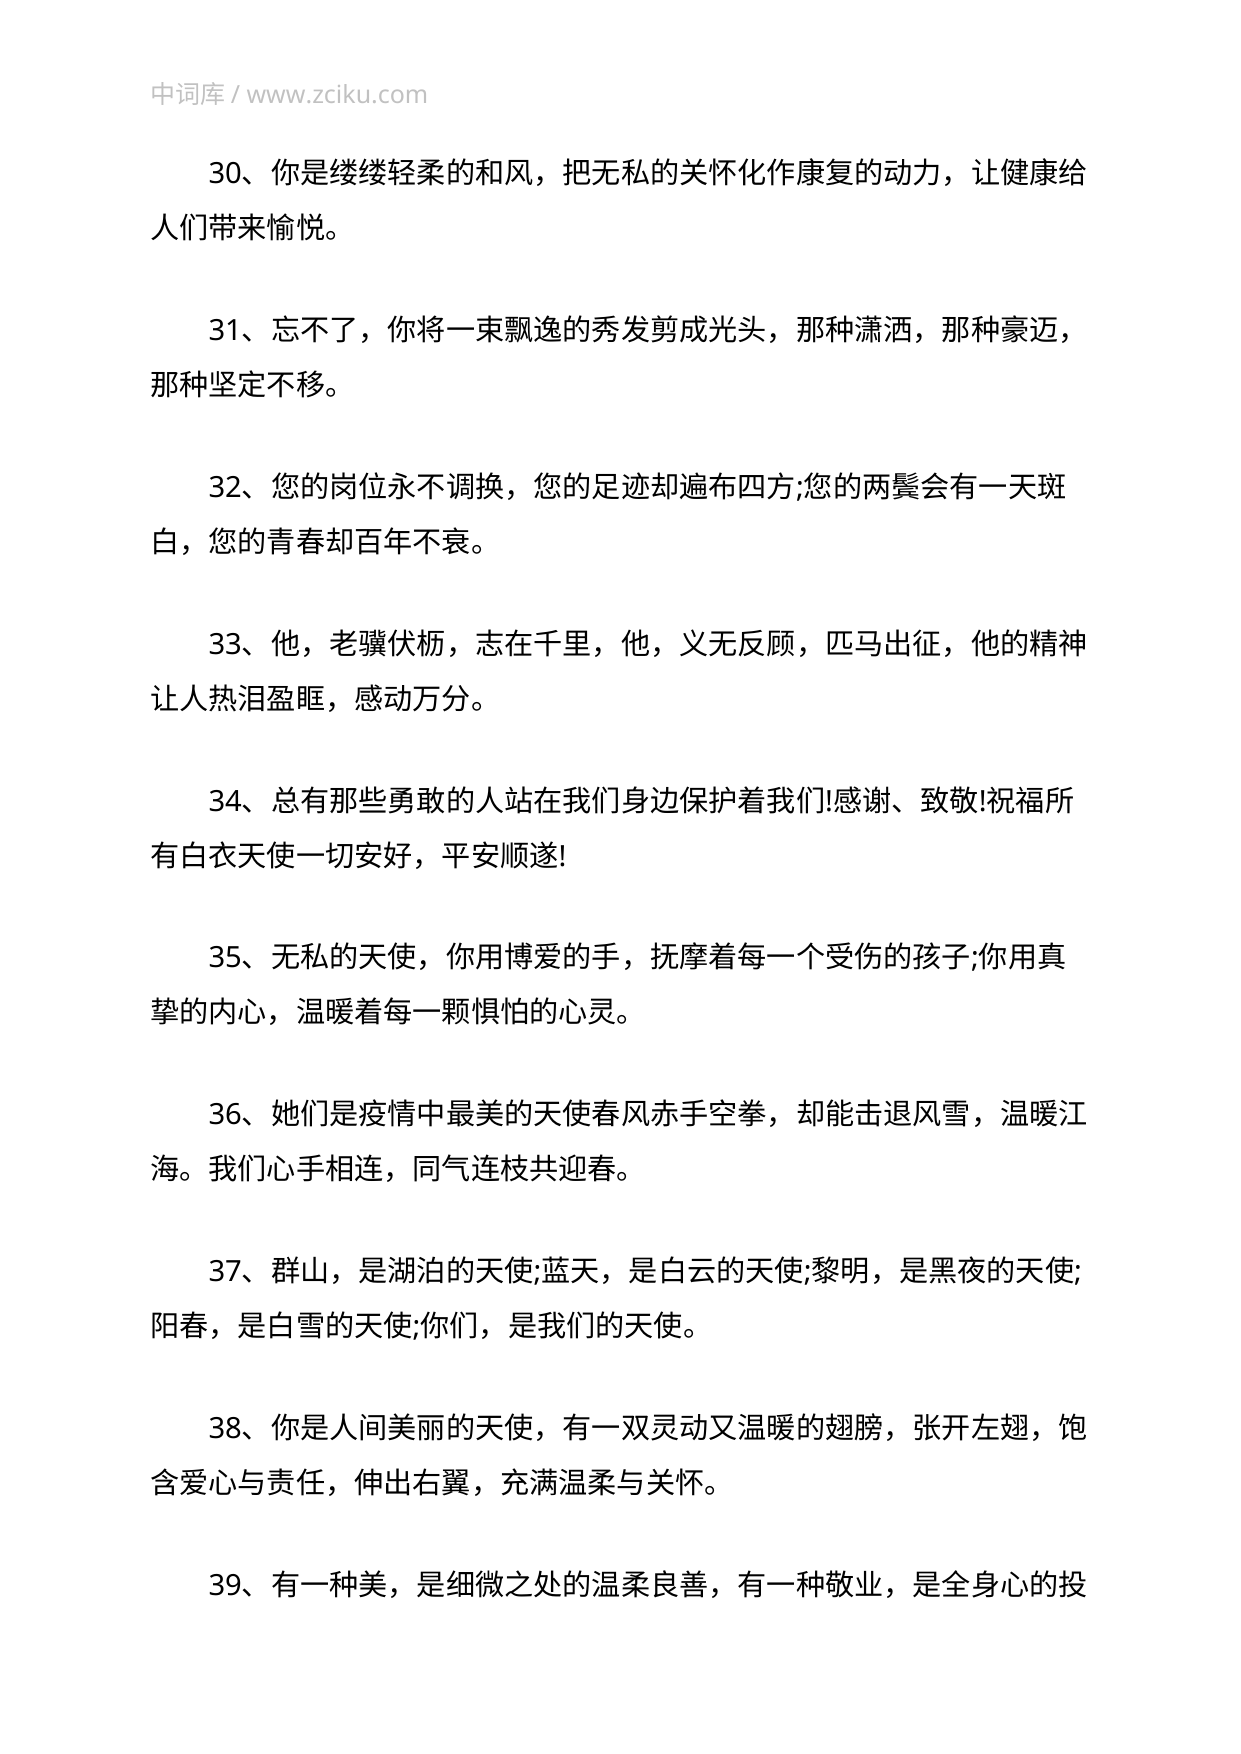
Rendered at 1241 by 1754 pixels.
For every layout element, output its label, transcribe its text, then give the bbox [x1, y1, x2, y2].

text 33、他，老骥伏枥，志在千里，他，义无反顾，匹马出征，他的精神让人热泪盈眶，感动万分。 [150, 620, 1090, 718]
text 32、您的岗位永不调换，您的足迹却遍布四方;您的两鬓会有一天斑白，您的青春却百年不衰。 [150, 463, 1090, 561]
text 37、群山，是湖泊的天使;蓝天，是白云的天使;黎明，是黑夜的天使;阳春，是白雪的天使;你们，是我们的天使。 [150, 1248, 1090, 1345]
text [150, 1561, 1090, 1604]
text 31、忘不了，你将一束飘逸的秀发剪成光头，那种潇洒，那种豪迈，那种坚定不移。 [150, 307, 1090, 404]
text 36、她们是疫情中最美的天使春风赤手空拳，却能击退风雪，温暖江海。我们心手相连，同气连枝共迎春。 [150, 1091, 1090, 1188]
text 34、总有那些勇敢的人站在我们身边保护着我们!感谢、致敬!祝福所有白衣天使一切安好，平安顺遂! [150, 777, 1090, 874]
text 35、无私的天使，你用博爱的手，抚摩着每一个受伤的孩子;你用真挚的内心，温暖着每一颗惧怕的心灵。 [150, 934, 1090, 1031]
text 38、你是人间美丽的天使，有一双灵动又温暖的翅膀，张开左翅，饱含爱心与责任，伸出右翼，充满温柔与关怀。 [150, 1404, 1090, 1502]
text 30、你是缕缕轻柔的和风，把无私的关怀化作康复的动力，让健康给人们带来愉悦。 [150, 150, 1090, 247]
